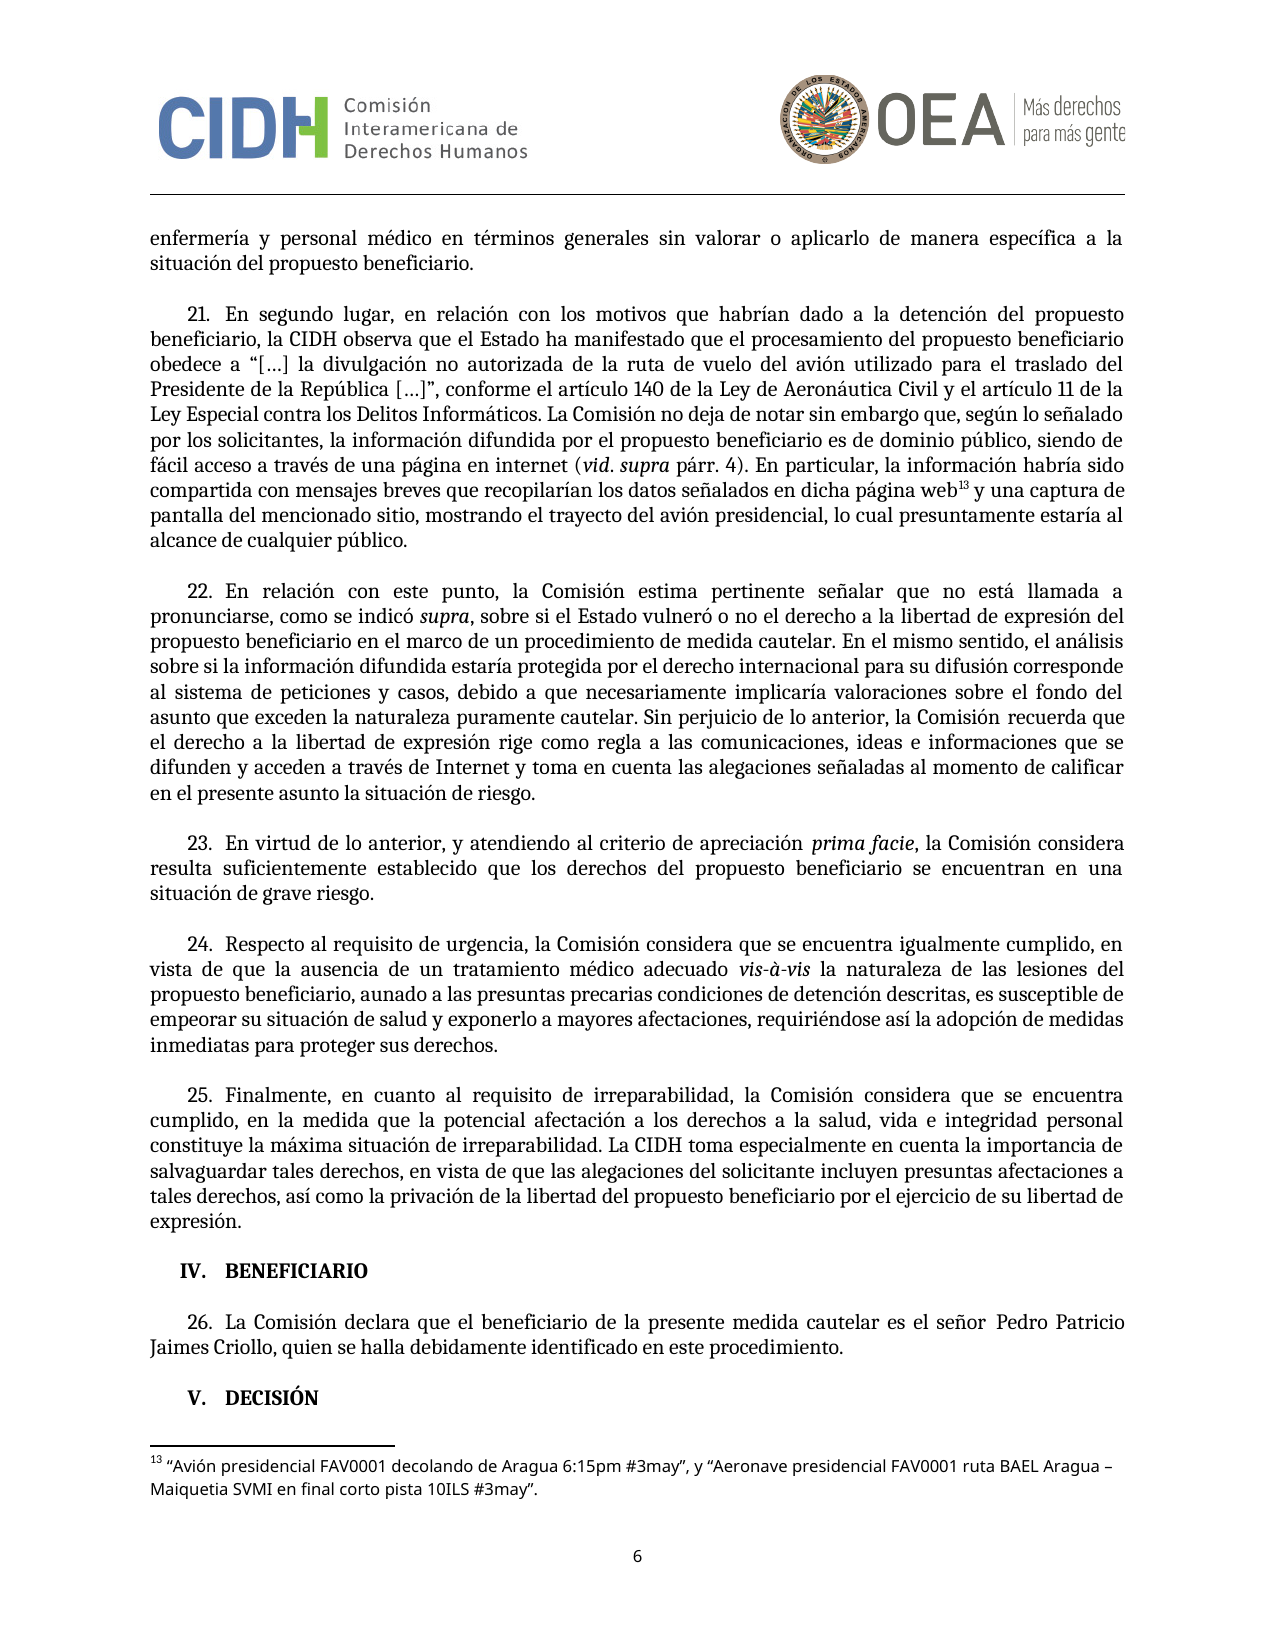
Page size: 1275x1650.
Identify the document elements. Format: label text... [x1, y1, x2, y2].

list Respecto al requisito de urgencia, la Comisión considera que se encuentra igualmente cumplido, en vista de que la ausencia de un tratamiento médico adecuado vis-à-vis la naturaleza de las lesiones del propuesto beneficiario, aunado a las presuntas precarias condiciones de detención descritas, es susceptible de empeorar su situación de salud y exponerlo a mayores afectaciones, requiriéndose así la adopción de medidas inmediatas para proteger sus derechos. [150, 932, 1125, 1058]
list Finalmente, en cuanto al requisito de irreparabilidad, la Comisión considera que se encuentra cumplido, en la medida que la potencial afectación a los derechos a la salud, vida e integridad personal constituye la máxima situación de irreparabilidad. La CIDH toma especialmente en cuenta la importancia de salvaguardar tales derechos, en vista de que las alegaciones del solicitante incluyen presuntas afectaciones a tales derechos, así como la privación de la libertad del propuesto beneficiario por el ejercicio de su libertad de expresión. [150, 1083, 1125, 1234]
picture [780, 75, 1125, 164]
list BENEFICIARIO [150, 1259, 1125, 1284]
list En segundo lugar, en relación con los motivos que habrían dado a la detención del propuesto beneficiario, la CIDH observa que el Estado ha manifestado que el procesamiento del propuesto beneficiario obedece a “[…] la divulgación no autorizada de la ruta de vuelo del avión utilizado para el traslado del Presidente de la República […]”, conforme el artículo 140 de la Ley de Aeronáutica Civil y el artículo 11 de la Ley Especial contra los Delitos Informáticos. La Comisión no deja de notar sin embargo que, según lo señalado por los solicitantes, la información difundida por el propuesto beneficiario es de dominio público, siendo de fácil acceso a través de una página en internet (vid. supra párr. 4). En particular, la información habría sido compartida con mensajes breves que recopilarían los datos señalados en dicha página web y una captura de pantalla del mencionado sitio, mostrando el trayecto del avión presidencial, lo cual presuntamente estaría al alcance de cualquier público. [150, 301, 1125, 553]
list La Comisión declara que el beneficiario de la presente medida cautelar es el señor Pedro Patricio Jaimes Criollo, quien se halla debidamente identificado en este procedimiento. [150, 1310, 1125, 1360]
list En virtud de lo anterior, y atendiendo al criterio de apreciación prima facie, la Comisión considera resulta suficientemente establecido que los derechos del propuesto beneficiario se encuentran en una situación de grave riesgo. [150, 831, 1125, 906]
picture [150, 89, 537, 164]
list En relación con este punto, la Comisión estima pertinente señalar que no está llamada a pronunciarse, como se indicó supra, sobre si el Estado vulneró o no el derecho a la libertad de expresión del propuesto beneficiario en el marco de un procedimiento de medida cautelar. En el mismo sentido, el análisis sobre si la información difundida estaría protegida por el derecho internacional para su difusión corresponde al sistema de peticiones y casos, debido a que necesariamente implicaría valoraciones sobre el fondo del asunto que exceden la naturaleza puramente cautelar. Sin perjuicio de lo anterior, la Comisión recuerda que el derecho a la libertad de expresión rige como regla a las comunicaciones, ideas e informaciones que se difunden y acceden a través de Internet y toma en cuenta las alegaciones señaladas al momento de calificar en el presente asunto la situación de riesgo. [150, 579, 1125, 806]
list DECISIÓN [150, 1385, 1125, 1411]
